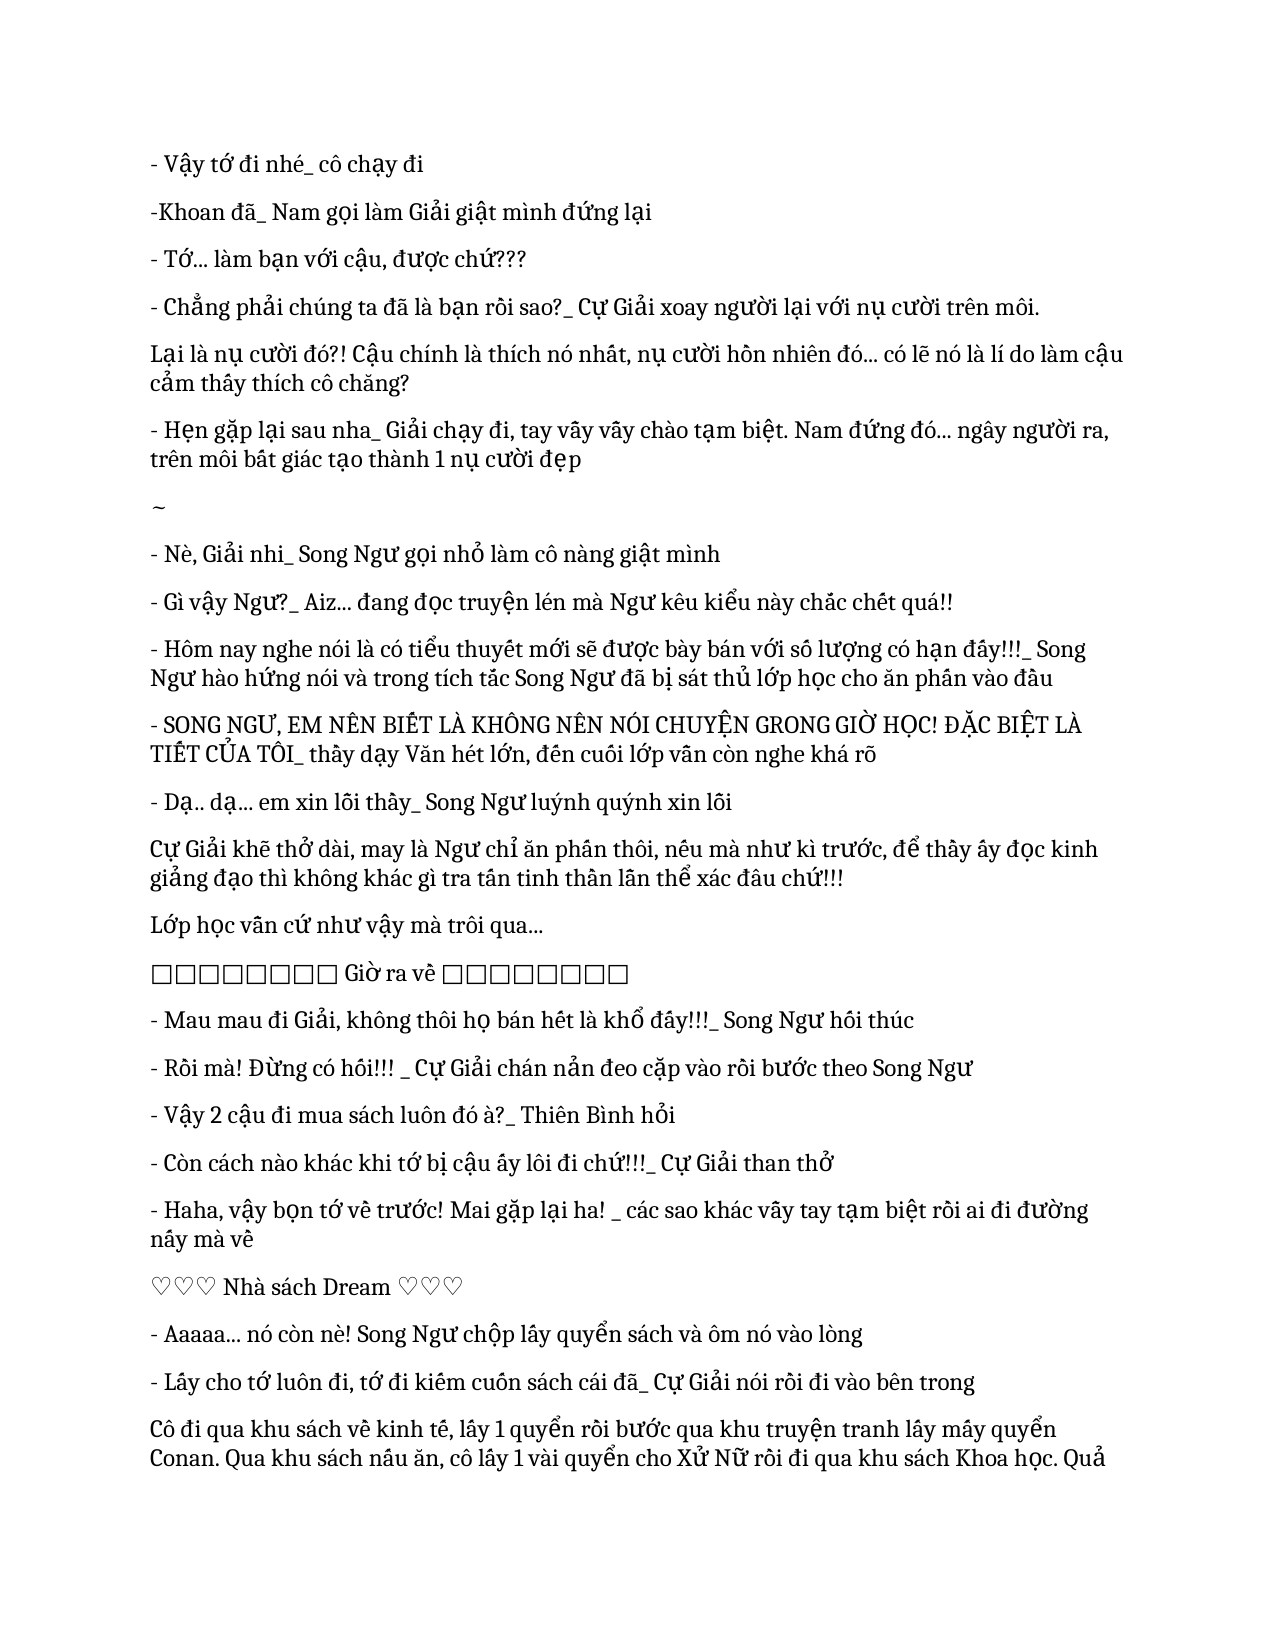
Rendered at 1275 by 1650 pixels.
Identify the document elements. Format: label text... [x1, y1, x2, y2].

text - SONG NGƯ, EM NÊN BIẾT LÀ KHÔNG NÊN NÓI CHUYỆN GRONG GIỜ HỌC! ĐẶC BIỆT LÀ TIẾT CỦA TÔI_ thầy dạy Văn hét lớn, đến cuối lớp vẫn còn nghe khá rõ [150, 711, 1125, 769]
text - Hôm nay nghe nói là có tiểu thuyết mới sẽ được bày bán với số lượng có hạn đấy!!!_ Song Ngư hào hứng nói và trong tích tắc Song Ngư đã bị sát thủ lớp học cho ăn phấn vào đầu [150, 635, 1125, 692]
text - Còn cách nào khác khi tớ bị cậu ấy lôi đi chứ!!!_ Cự Giải than thở [150, 1149, 1125, 1177]
text Lại là nụ cười đó?! Cậu chính là thích nó nhất, nụ cười hồn nhiên đó... có lẽ nó là lí do làm cậu cảm thấy thích cô chăng? [150, 340, 1125, 397]
text - Haha, vậy bọn tớ về trước! Mai gặp lại ha! _ các sao khác vẫy tay tạm biệt rồi ai đi đường nấy mà về [150, 1196, 1125, 1254]
text - Rồi mà! Đừng có hối!!! _ Cự Giải chán nản đeo cặp vào rồi bước theo Song Ngư [150, 1054, 1125, 1082]
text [150, 1415, 1125, 1472]
text -Khoan đã_ Nam gọi làm Giải giật mình đứng lại [150, 197, 1125, 226]
text - Vậy tớ đi nhé_ cô chạy đi [150, 150, 1125, 179]
text - Mau mau đi Giải, không thôi họ bán hết là khổ đấy!!!_ Song Ngư hối thúc [150, 1006, 1125, 1035]
text - Tớ... làm bạn với cậu, được chứ??? [150, 245, 1125, 274]
text - Hẹn gặp lại sau nha_ Giải chạy đi, tay vẫy vẫy chào tạm biệt. Nam đứng đó... ngây người ra, trên môi bất giác tạo thành 1 nụ cười đẹp [150, 416, 1125, 474]
text - Chẳng phải chúng ta đã là bạn rồi sao?_ Cự Giải xoay người lại với nụ cười trên môi. [150, 292, 1125, 321]
text - Nè, Giải nhi_ Song Ngư gọi nhỏ làm cô nàng giật mình [150, 540, 1125, 569]
text - Vậy 2 cậu đi mua sách luôn đó à?_ Thiên Bình hỏi [150, 1101, 1125, 1130]
text ~ [150, 492, 1125, 521]
text □□□□□□□□ Giờ ra về □□□□□□□□ [150, 959, 1125, 987]
text - Dạ.. dạ... em xin lỗi thầy_ Song Ngư luýnh quýnh xin lỗi [150, 787, 1125, 816]
text Lớp học vẫn cứ như vậy mà trôi qua... [150, 911, 1125, 940]
text - Aaaaa... nó còn nè! Song Ngư chộp lấy quyển sách và ôm nó vào lòng [150, 1320, 1125, 1349]
text ♡♡♡ Nhà sách Dream ♡♡♡ [150, 1272, 1125, 1301]
text - Lấy cho tớ luôn đi, tớ đi kiếm cuốn sách cái đã_ Cự Giải nói rồi đi vào bên trong [150, 1367, 1125, 1396]
text - Gì vậy Ngư?_ Aiz... đang đọc truyện lén mà Ngư kêu kiểu này chắc chết quá!! [150, 587, 1125, 616]
text Cự Giải khẽ thở dài, may là Ngư chỉ ăn phấn thôi, nếu mà như kì trước, để thầy ấy đọc kinh giảng đạo thì không khác gì tra tấn tinh thần lẫn thể xác đâu chứ!!! [150, 835, 1125, 892]
